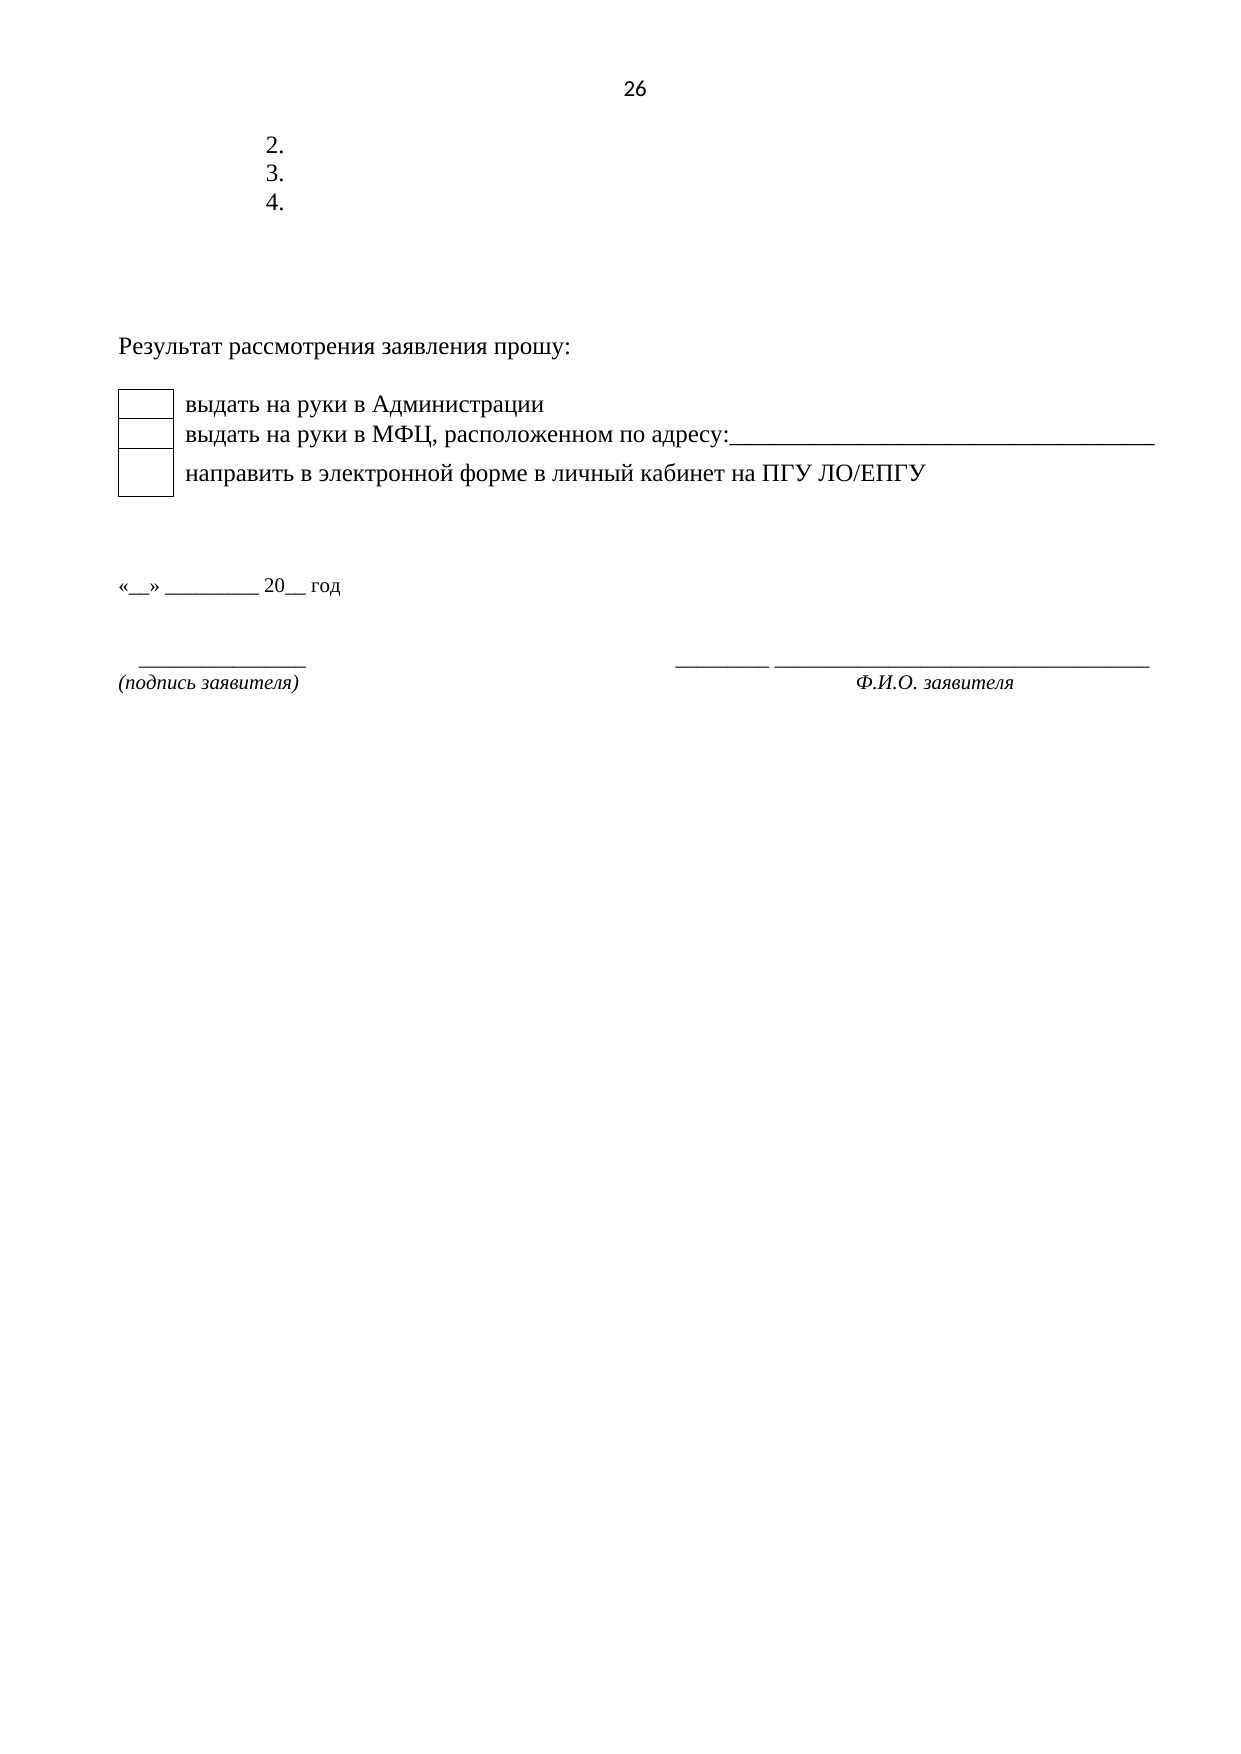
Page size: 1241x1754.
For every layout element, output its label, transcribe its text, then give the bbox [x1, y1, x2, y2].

table_cell [119, 449, 173, 496]
text 3. [192, 158, 1152, 187]
text 2. [192, 130, 1152, 158]
text «__» _________ 20__ год [118, 573, 1152, 597]
text (подпись заявителя) Ф.И.О. заявителя [118, 669, 1152, 694]
text Результат рассмотрения заявления прошу: [118, 331, 1152, 360]
table_header выдать на руки в Администрации [174, 389, 1167, 418]
table_cell направить в электронной форме в личный кабинет на ПГУ ЛО/ЕПГУ [174, 448, 1167, 496]
text 4. [192, 187, 1152, 216]
table_header [119, 390, 173, 418]
text ________________ _________ ____________________________________ [118, 646, 1152, 669]
table_cell [119, 419, 173, 448]
table_cell выдать на руки в МФЦ, расположенном по адресу:__________________________________ [174, 418, 1167, 448]
